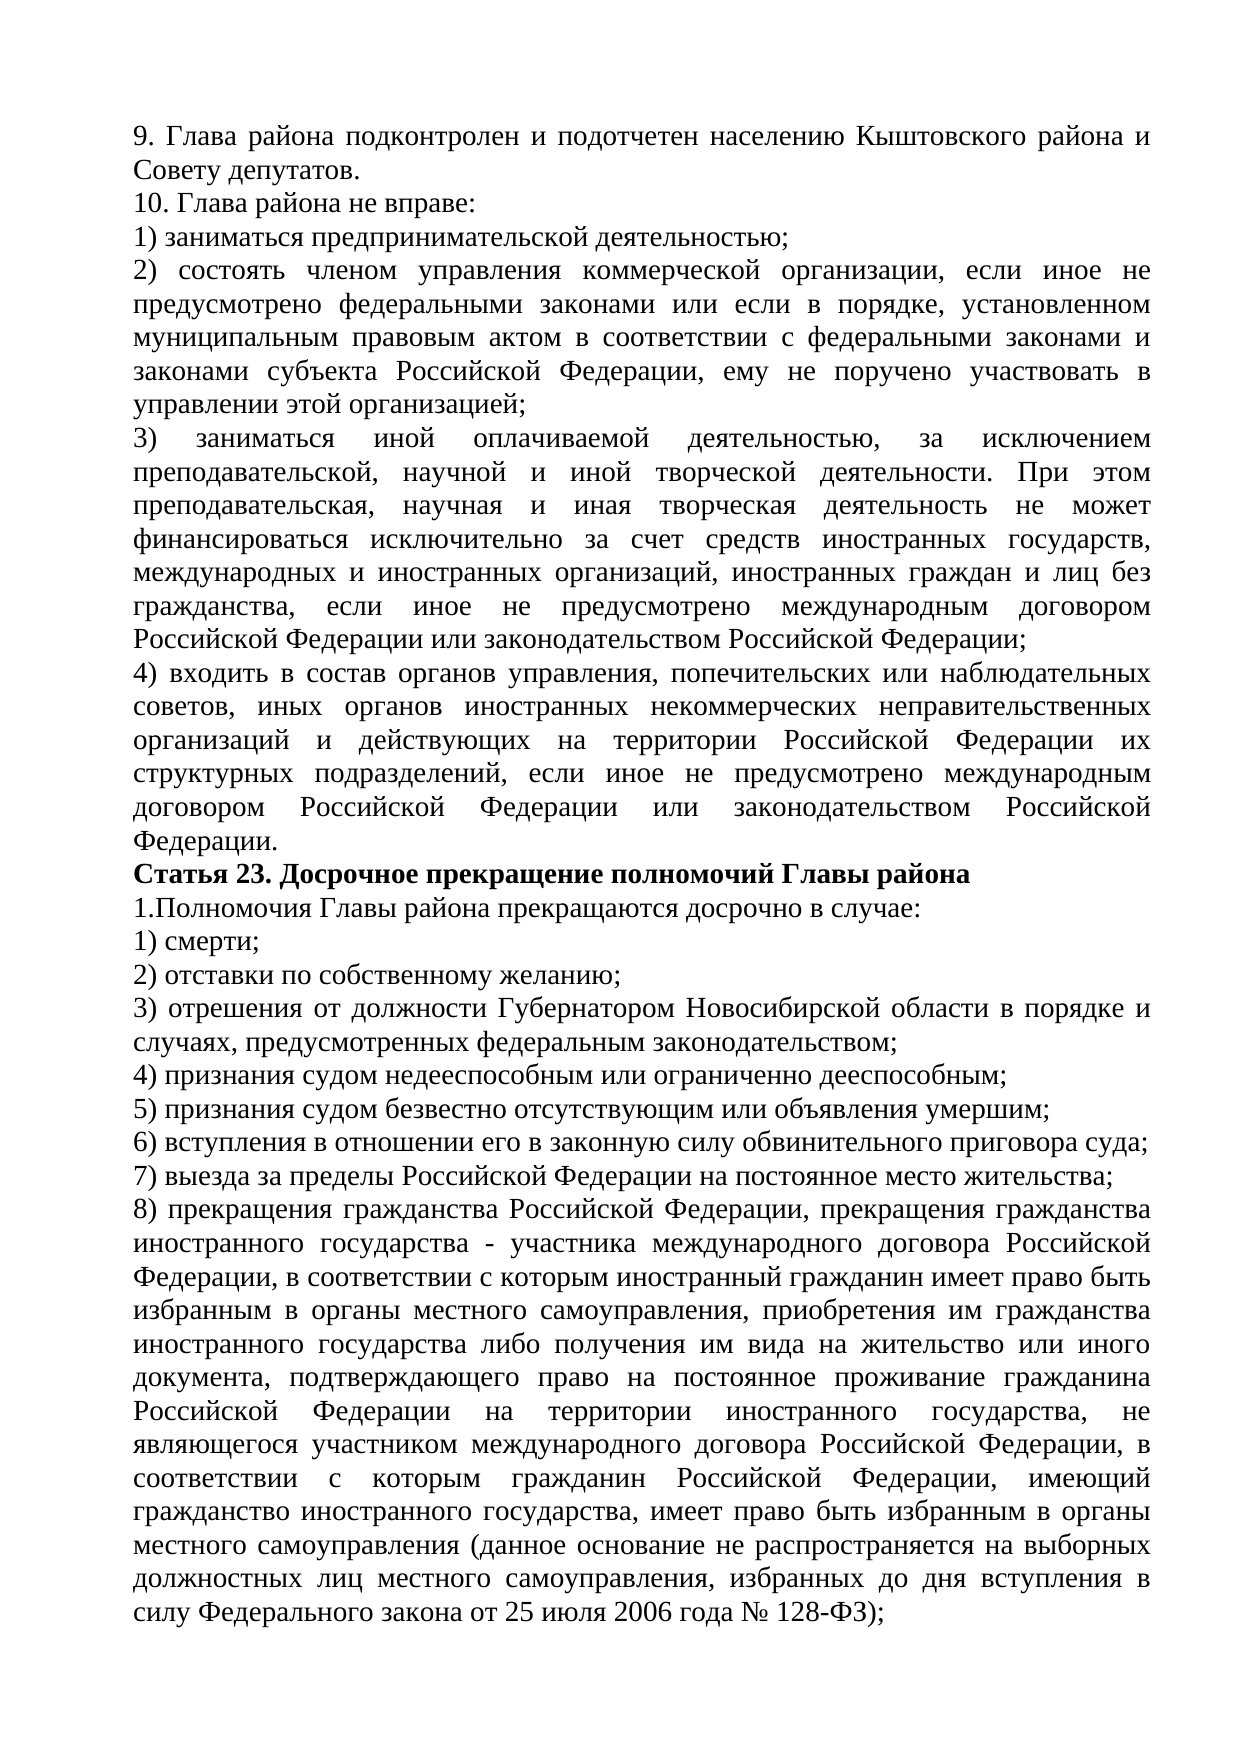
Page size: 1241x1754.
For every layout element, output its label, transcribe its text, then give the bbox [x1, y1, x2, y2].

text 2) состоять членом управления коммерческой организации, если иное не предусмотрено федеральными законами или если в порядке, установленном муниципальным правовым актом в соответствии с федеральными законами и законами субъекта Российской Федерации, ему не поручено участвовать в управлении этой организацией; [133, 252, 1152, 420]
text 10. Глава района не вправе: [133, 185, 1152, 219]
text 1.Полномочия Главы района прекращаются досрочно в случае: [133, 890, 1152, 923]
text 3) отрешения от должности Губернатором Новосибирской области в порядке и случаях, предусмотренных федеральным законодательством; [133, 990, 1152, 1057]
text 6) вступления в отношении его в законную силу обвинительного приговора суда; [133, 1124, 1152, 1158]
text 3) заниматься иной оплачиваемой деятельностью, за исключением преподавательской, научной и иной творческой деятельности. При этом преподавательская, научная и иная творческая деятельность не может финансироваться исключительно за счет средств иностранных государств, международных и иностранных организаций, иностранных граждан и лиц без гражданства, если иное не предусмотрено международным договором Российской Федерации или законодательством Российской Федерации; [133, 420, 1152, 655]
text 5) признания судом безвестно отсутствующим или объявления умершим; [133, 1091, 1152, 1124]
text 4) входить в состав органов управления, попечительских или наблюдательных советов, иных органов иностранных некоммерческих неправительственных организаций и действующих на территории Российской Федерации их структурных подразделений, если иное не предусмотрено международным договором Российской Федерации или законодательством Российской Федерации. [133, 655, 1152, 856]
text 7) выезда за пределы Российской Федерации на постоянное место жительства; [133, 1158, 1152, 1192]
text 2) отставки по собственному желанию; [133, 957, 1152, 990]
text 8) прекращения гражданства Российской Федерации, прекращения гражданства иностранного государства - участника международного договора Российской Федерации, в соответствии с которым иностранный гражданин имеет право быть избранным в органы местного самоуправления, приобретения им гражданства иностранного государства либо получения им вида на жительство или иного документа, подтверждающего право на постоянное проживание гражданина Российской Федерации на территории иностранного государства, не являющегося участником международного договора Российской Федерации, в соответствии с которым гражданин Российской Федерации, имеющий гражданство иностранного государства, имеет право быть избранным в органы местного самоуправления (данное основание не распространяется на выборных должностных лиц местного самоуправления, избранных до дня вступления в силу Федерального закона от 25 июля 2006 года № 128-ФЗ); [133, 1192, 1152, 1628]
text 1) заниматься предпринимательской деятельностью; [133, 219, 1152, 252]
text Статья 23. Досрочное прекращение полномочий Главы района [133, 856, 1152, 890]
text 9. Глава района подконтролен и подотчетен населению Кыштовского района и Совету депутатов. [133, 118, 1152, 185]
text 4) признания судом недееспособным или ограниченно дееспособным; [133, 1057, 1152, 1091]
text 1) смерти; [133, 923, 1152, 957]
